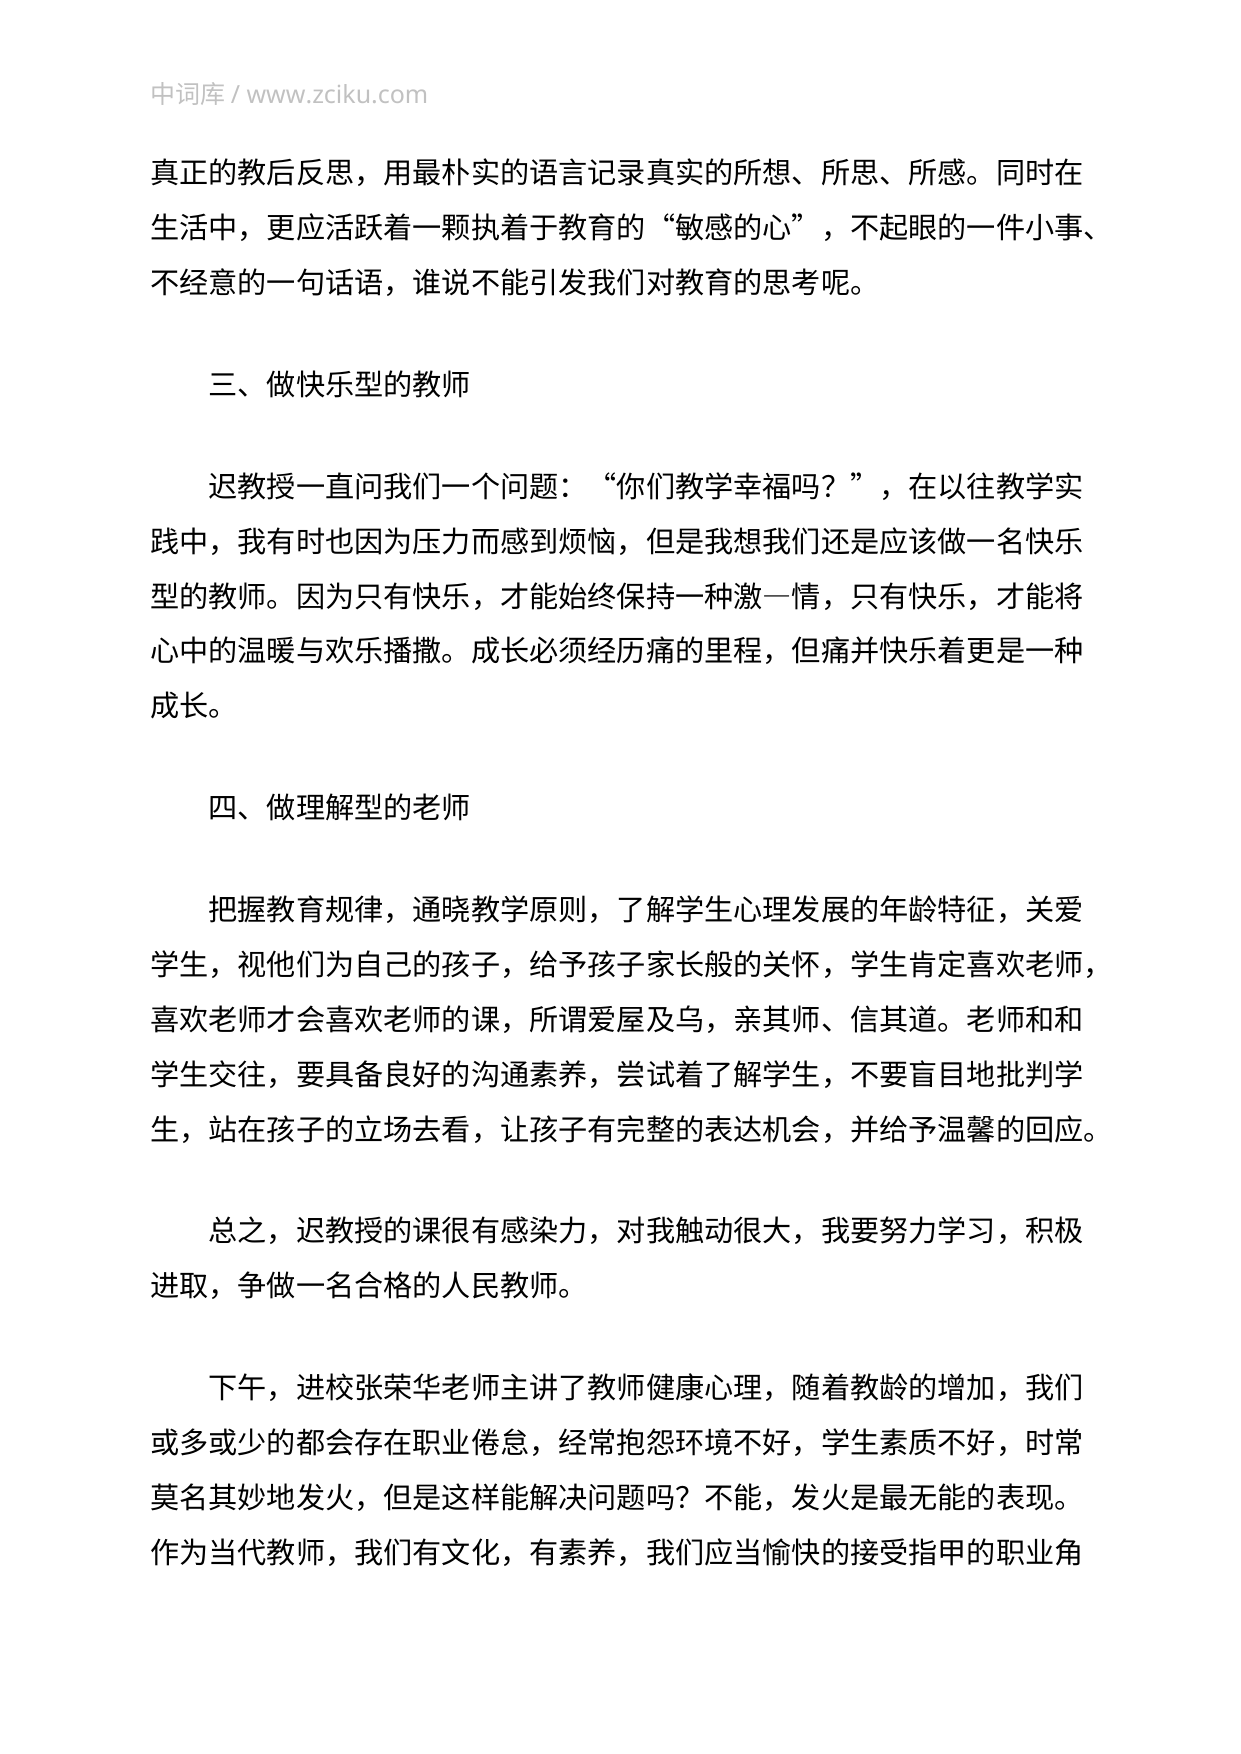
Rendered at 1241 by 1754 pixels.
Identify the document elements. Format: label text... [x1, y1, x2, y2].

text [150, 150, 1090, 302]
text 三、做快乐型的教师 [150, 362, 1090, 404]
text 迟教授一直问我们一个问题：“你们教学幸福吗？”，在以往教学实践中，我有时也因为压力而感到烦恼，但是我想我们还是应该做一名快乐型的教师。因为只有快乐，才能始终保持一种激—情，只有快乐，才能将心中的温暖与欢乐播撒。成长必须经历痛的里程，但痛并快乐着更是一种成长。 [150, 463, 1090, 725]
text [150, 1364, 1090, 1571]
text 四、做理解型的老师 [150, 785, 1090, 827]
text 把握教育规律，通晓教学原则，了解学生心理发展的年龄特征，关爱学生，视他们为自己的孩子，给予孩子家长般的关怀，学生肯定喜欢老师，喜欢老师才会喜欢老师的课，所谓爱屋及乌，亲其师、信其道。老师和和学生交往，要具备良好的沟通素养，尝试着了解学生，不要盲目地批判学生，站在孩子的立场去看，让孩子有完整的表达机会，并给予温馨的回应。 [150, 886, 1090, 1148]
text 总之，迟教授的课很有感染力，对我触动很大，我要努力学习，积极进取，争做一名合格的人民教师。 [150, 1208, 1090, 1305]
